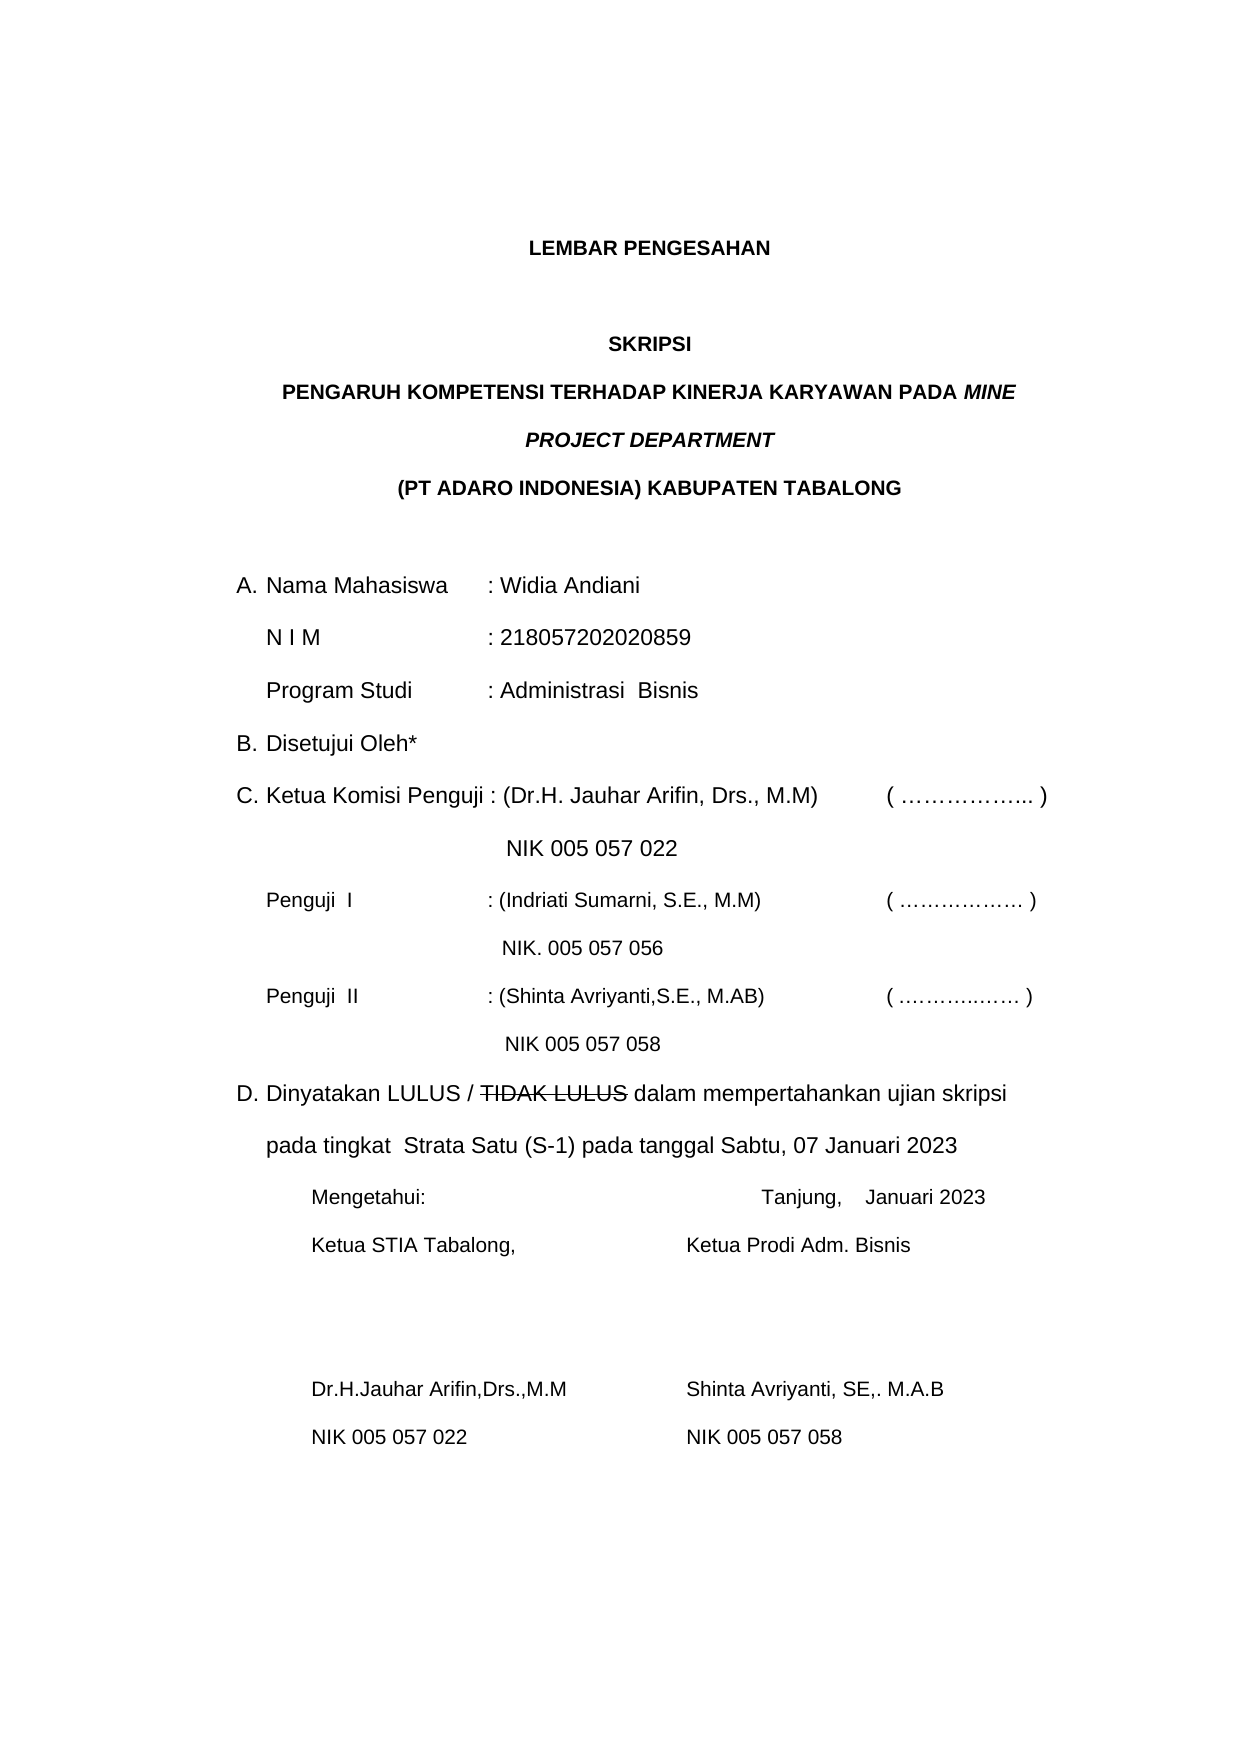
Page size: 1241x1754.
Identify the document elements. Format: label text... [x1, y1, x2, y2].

text Dr.H.Jauhar Arifin,Drs.,M.M Shinta Avriyanti, SE,. M.A.B [236, 1377, 1063, 1401]
list Nama Mahasiswa : Widia Andiani [236, 572, 1063, 598]
list Dinyatakan LULUS / TIDAK LULUS dalam mempertahankan ujian skripsi pada tingkat Strata Satu (S-1) pada tanggal Sabtu, 07 Januari 2023 [236, 1079, 1048, 1159]
text PENGARUH KOMPETENSI TERHADAP KINERJA KARYAWAN PADA MINE PROJECT DEPARTMENT [236, 380, 1063, 452]
list NIK 00 NIK 005 057 022 [236, 835, 1063, 862]
text Mengetahui: Tanjung, Januari 2023 [311, 1185, 1063, 1209]
list N I M : 218057202020859 [266, 624, 1063, 651]
text Penguji II : (Shinta Avriyanti,S.E., M.AB) ( .………..…… ) [266, 984, 1048, 1008]
text Ketua STIA Tabalong, Ketua Prodi Adm. Bisnis [236, 1233, 1063, 1257]
text Penguji I : (Indriati Sumarni, S.E., M.M) ( ……………… ) [266, 888, 1063, 912]
text NIK 005 057 058 [266, 1032, 1048, 1056]
list Ketua Komisi Penguji : (Dr.H. Jauhar Arifin, Drs., M.M) ( ……………... ) [236, 782, 1063, 809]
text (PT ADARO INDONESIA) KABUPATEN TABALONG [236, 476, 1063, 500]
list Disetujui Oleh* [236, 730, 1063, 756]
text SKRIPSI [236, 332, 1063, 356]
text NIK. 005 057 056 [236, 936, 1063, 960]
list Program Studi : Administrasi Bisnis [266, 677, 1063, 703]
text LEMBAR PENGESAHAN [236, 236, 1063, 260]
text NIK 005 057 022 NIK 005 057 058 [236, 1424, 1063, 1448]
